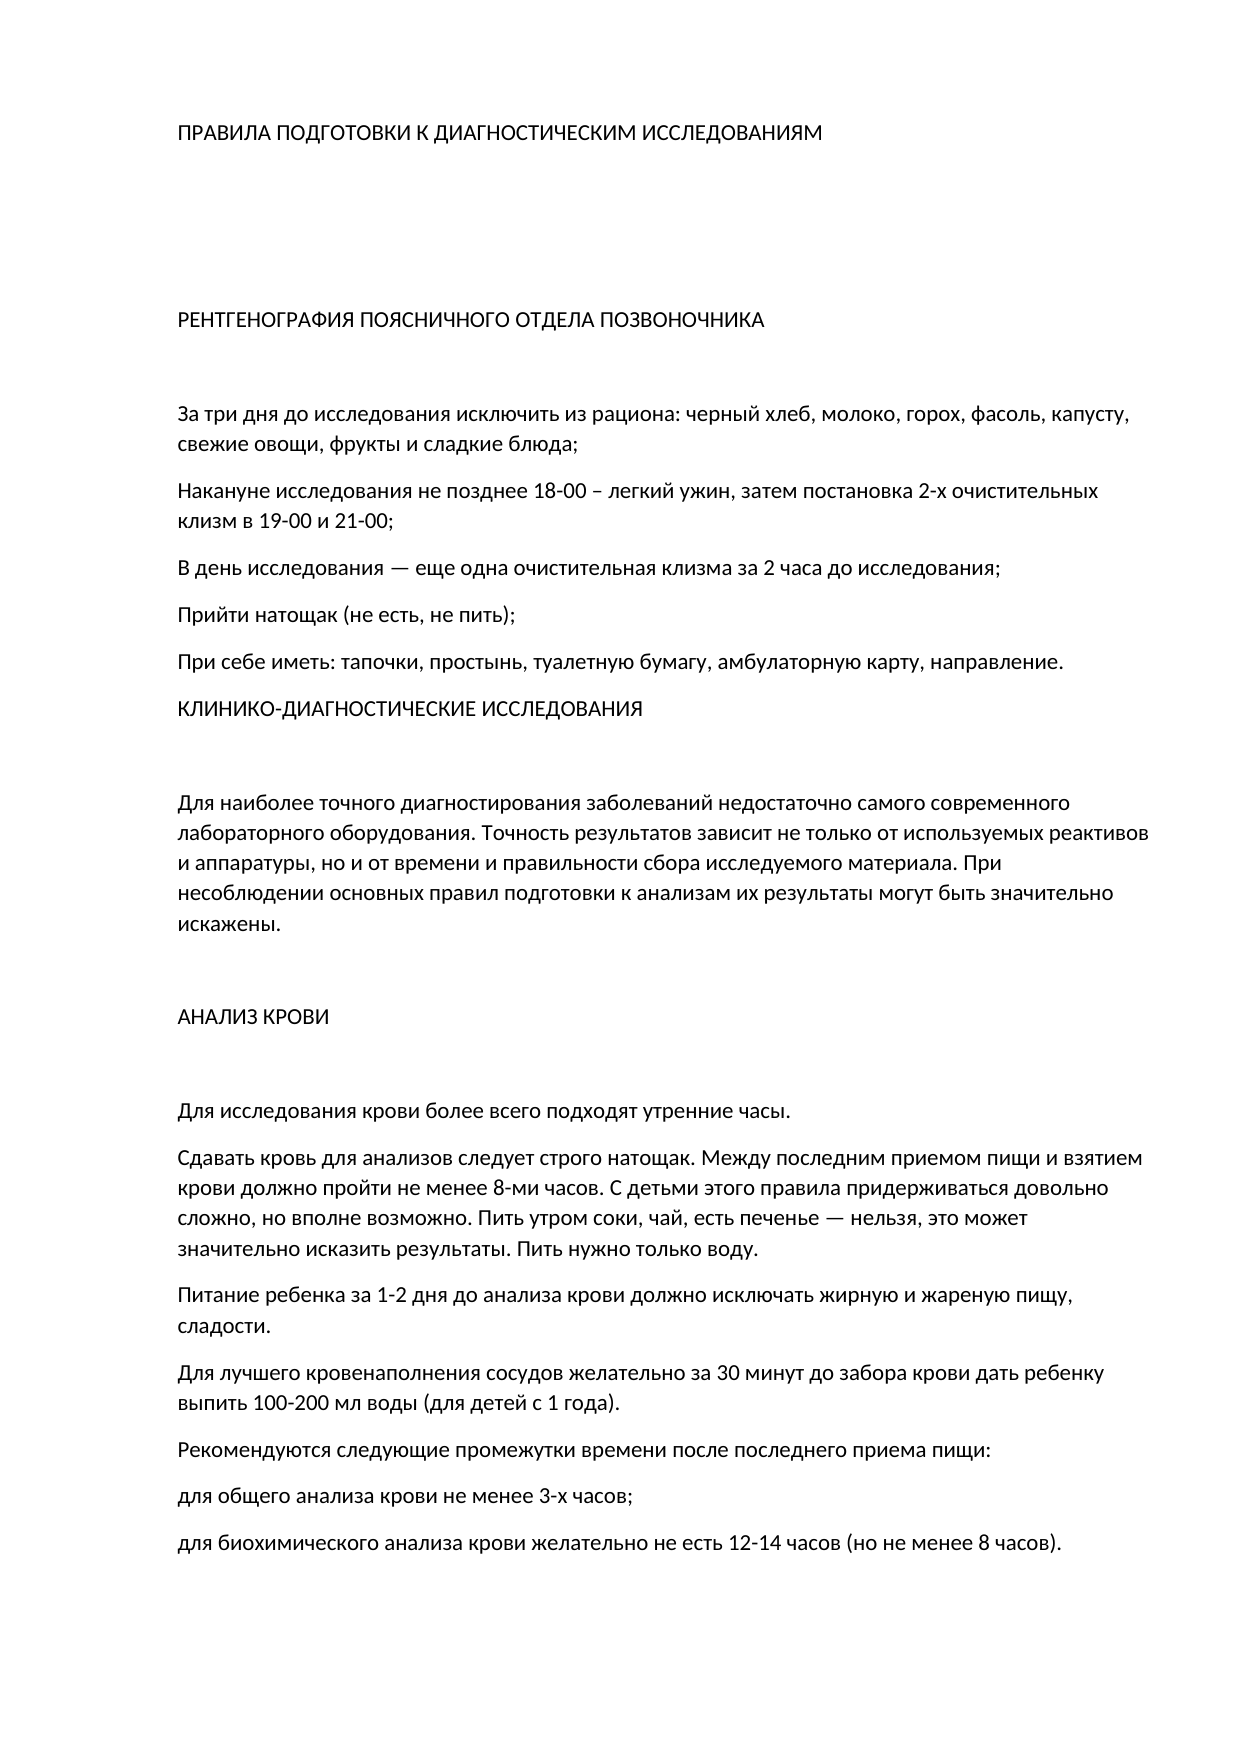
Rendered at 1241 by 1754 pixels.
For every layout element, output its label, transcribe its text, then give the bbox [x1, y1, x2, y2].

text для биохимического анализа крови желательно не есть 12-14 часов (но не менее 8 часов). [177, 1528, 1152, 1557]
text Рекомендуются следующие промежутки времени после последнего приема пищи: [177, 1435, 1152, 1463]
text РЕНТГЕНОГРАФИЯ ПОЯСНИЧНОГО ОТДЕЛА ПОЗВОНОЧНИКА [177, 306, 1152, 334]
text для общего анализа крови не менее 3-х часов; [177, 1482, 1152, 1510]
text Для наиболее точного диагностирования заболеваний недостаточно самого современного лабораторного оборудования. Точность результатов зависит не только от используемых реактивов и аппаратуры, но и от времени и правильности сбора исследуемого материала. При несоблюдении основных правил подготовки к анализам их результаты могут быть значительно искажены. [177, 788, 1152, 937]
text Питание ребенка за 1-2 дня до анализа крови должно исключать жирную и жареную пищу, сладости. [177, 1281, 1152, 1339]
text За три дня до исследования исключить из рациона: черный хлеб, молоко, горох, фасоль, капусту, свежие овощи, фрукты и сладкие блюда; [177, 399, 1152, 458]
text Для исследования крови более всего подходят утренние часы. [177, 1096, 1152, 1124]
text Прийти натощак (не есть, не пить); [177, 600, 1152, 628]
text АНАЛИЗ КРОВИ [177, 1002, 1152, 1031]
text Для лучшего кровенаполнения сосудов желательно за 30 минут до забора крови дать ребенку выпить 100-200 мл воды (для детей с 1 года). [177, 1358, 1152, 1416]
text ПРАВИЛА ПОДГОТОВКИ К ДИАГНОСТИЧЕСКИМ ИССЛЕДОВАНИЯМ [177, 118, 1152, 146]
text Накануне исследования не позднее 18-00 – легкий ужин, затем постановка 2-х очистительных клизм в 19-00 и 21-00; [177, 476, 1152, 535]
text При себе иметь: тапочки, простынь, туалетную бумагу, амбулаторную карту, направление. [177, 647, 1152, 675]
text КЛИНИКО-ДИАГНОСТИЧЕСКИЕ ИССЛЕДОВАНИЯ [177, 694, 1152, 722]
text В день исследования — еще одна очистительная клизма за 2 часа до исследования; [177, 553, 1152, 582]
text Сдавать кровь для анализов следует строго натощак. Между последним приемом пищи и взятием крови должно пройти не менее 8-ми часов. С детьми этого правила придерживаться довольно сложно, но вполне возможно. Пить утром соки, чай, есть печенье — нельзя, это может значительно исказить результаты. Пить нужно только воду. [177, 1143, 1152, 1262]
